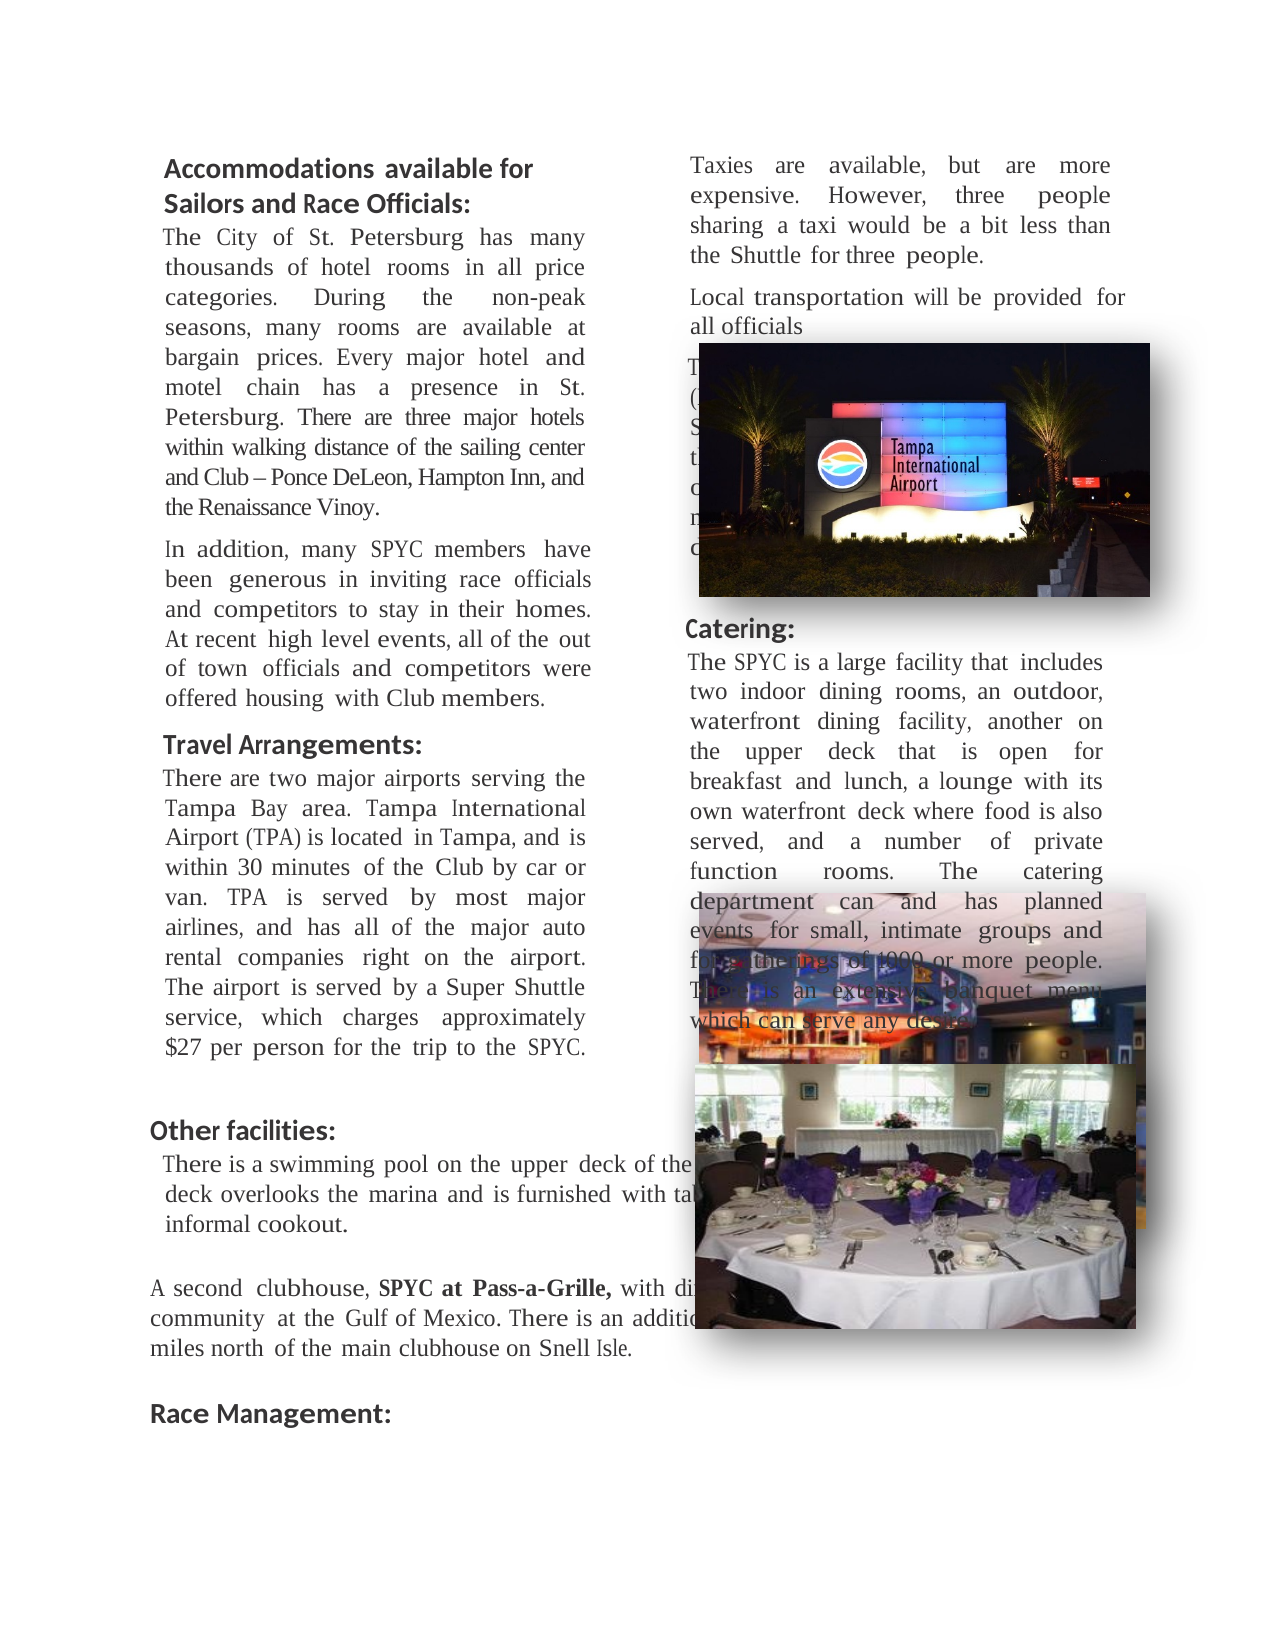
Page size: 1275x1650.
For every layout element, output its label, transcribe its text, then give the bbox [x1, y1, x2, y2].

text There are two major airports serving the Tampa Bay area. Tampa International Airport (TPA) is located in Tampa, and is within 30 minutes of the Club by car or van. TPA is served by most major airlines, and has all of the major auto rental companies right on the airport. The airport is served by a Super Shuttle service, which charges approximately $27 per person for the trip to the SPYC. Taxies are available, but are more expensive. However, three people sharing a taxi would be a bit less than the Shuttle for three people. [687, 150, 1111, 268]
picture [699, 343, 1150, 597]
text In addition, many SPYC members have been generous in inviting race officials and competitors to stay in their homes. At recent high level events, all of the out of town officials and competitors were offered housing with Club members. [165, 534, 591, 712]
text Race Management: [150, 1395, 1125, 1431]
text The City of St. Petersburg has many thousands of hotel rooms in all price categories. During the non-peak seasons, many rooms are available at bargain prices. Every major hotel and motel chain has a presence in St. Petersburg. There are three major hotels within walking distance of the sailing center and Club – Ponce DeLeon, Hampton Inn, and the Renaissance Vinoy. [162, 222, 585, 520]
text There is a swimming pool on the upper deck of the clubhouse with an adjacent Tiki Bar. This deck overlooks the marina and is furnished with tables and chairs. It is an ideal place for an informal cookout. [162, 1149, 677, 1238]
text Other facilities: [150, 1112, 677, 1148]
picture [695, 893, 1146, 1329]
text The SPYC is a large facility that includes two indoor dining rooms, an outdoor, waterfront dining facility, another on the upper deck that is open for breakfast and lunch, a lounge with its own waterfront deck where food is also served, and a number of private function rooms. The catering department can and has planned events for small, intimate groups and for gatherings of 1000 or more people. There is an extensive banquet menu which can serve any desire. [687, 647, 1103, 1034]
text Accommodations available for Sailors and Race Officials: [164, 150, 548, 221]
text Catering: [675, 610, 1125, 645]
text Travel Arrangements: [163, 726, 600, 761]
text A second clubhouse, SPYC at Pass-a-Grille, with dining facilities is located in that beach community at the Gulf of Mexico. There is an additional club-owned marina located three miles north of the main clubhouse on Snell Isle. [150, 1273, 693, 1361]
text There are two major airports serving the Tampa Bay area. Tampa International Airport (TPA) is located in Tampa, and is within 30 minutes of the Club by car or van. TPA is served by most major airlines, and has all of the major auto rental companies right on the airport. The airport is served by a Super Shuttle service, which charges approximately $27 per person for the trip to the SPYC. Taxies are available, but are more expensive. However, three people sharing a taxi would be a bit less than the Shuttle for three people. [162, 763, 586, 1061]
text Local transportation will be provided for all officials [690, 282, 1125, 339]
